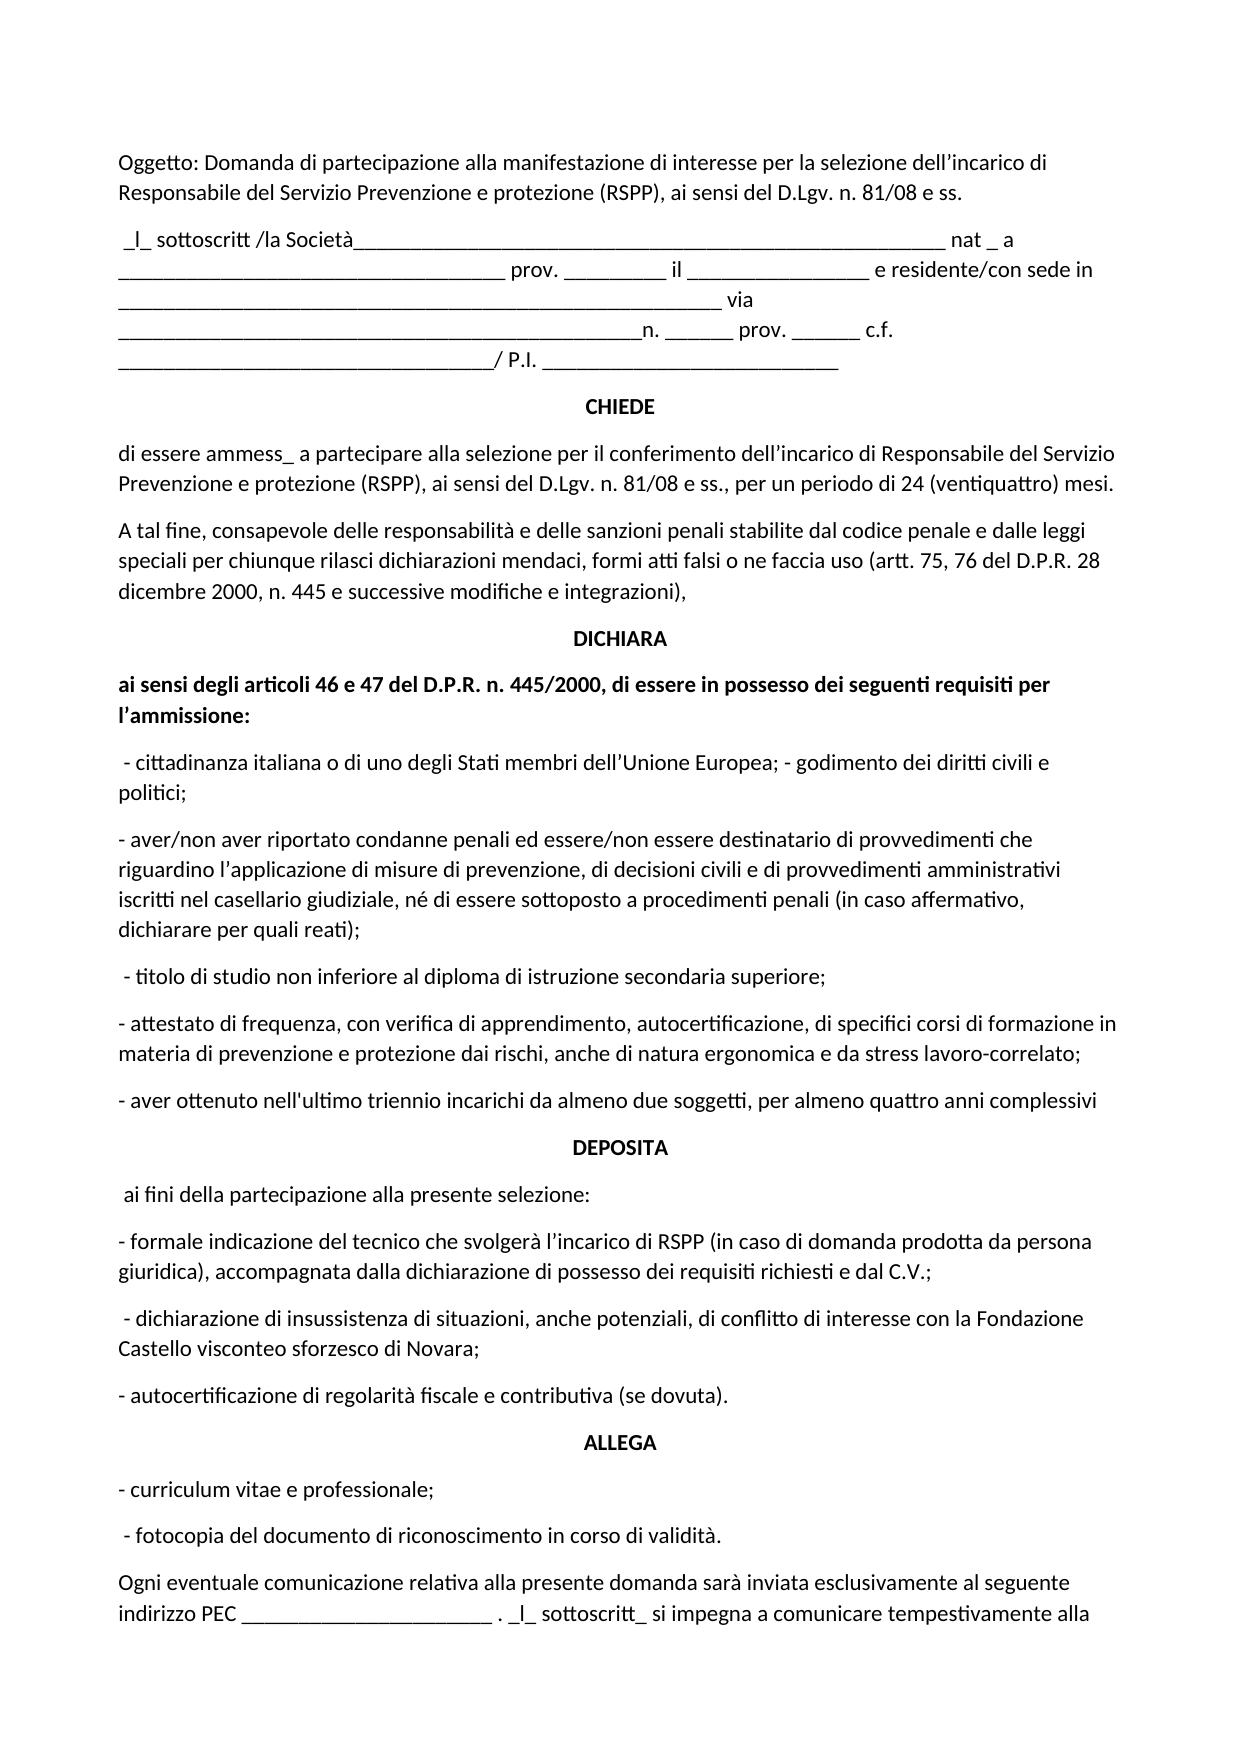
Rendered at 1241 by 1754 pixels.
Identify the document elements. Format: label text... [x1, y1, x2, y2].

text - attestato di frequenza, con verifica di apprendimento, autocertificazione, di specifici corsi di formazione in materia di prevenzione e protezione dai rischi, anche di natura ergonomica e da stress lavoro-correlato; [118, 1009, 1122, 1067]
text Oggetto: Domanda di partecipazione alla manifestazione di interesse per la selezione dell’incarico di Responsabile del Servizio Prevenzione e protezione (RSPP), ai sensi del D.Lgv. n. 81/08 e ss. [118, 148, 1122, 206]
text _l_ sottoscritt /la Società____________________________________________________ nat _ a __________________________________ prov. _________ il ________________ e residente/con sede in _____________________________________________________ via ______________________________________________n. ______ prov. ______ c.f. _________________________________/ P.I. __________________________ [118, 225, 1122, 373]
text - fotocopia del documento di riconoscimento in corso di validità. [118, 1522, 1122, 1549]
text CHIEDE [118, 392, 1122, 420]
text di essere ammess_ a partecipare alla selezione per il conferimento dell’incarico di Responsabile del Servizio Prevenzione e protezione (RSPP), ai sensi del D.Lgv. n. 81/08 e ss., per un periodo di 24 (ventiquattro) mesi. [118, 439, 1122, 497]
text ai sensi degli articoli 46 e 47 del D.P.R. n. 445/2000, di essere in possesso dei seguenti requisiti per l’ammissione: [118, 671, 1122, 729]
text - aver/non aver riportato condanne penali ed essere/non essere destinatario di provvedimenti che riguardino l’applicazione di misure di prevenzione, di decisioni civili e di provvedimenti amministrativi iscritti nel casellario giudiziale, né di essere sottoposto a procedimenti penali (in caso affermativo, dichiarare per quali reati); [118, 825, 1122, 943]
text DEPOSITA [118, 1133, 1122, 1161]
text - cittadinanza italiana o di uno degli Stati membri dell’Unione Europea; - godimento dei diritti civili e politici; [118, 748, 1122, 806]
text ALLEGA [118, 1428, 1122, 1456]
text - autocertificazione di regolarità fiscale e contributiva (se dovuta). [118, 1381, 1122, 1409]
text - dichiarazione di insussistenza di situazioni, anche potenziali, di conflitto di interesse con la Fondazione Castello visconteo sforzesco di Novara; [118, 1304, 1122, 1362]
text ai fini della partecipazione alla presente selezione: [118, 1180, 1122, 1208]
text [118, 1568, 1122, 1627]
text A tal fine, consapevole delle responsabilità e delle sanzioni penali stabilite dal codice penale e dalle leggi speciali per chiunque rilasci dichiarazioni mendaci, formi atti falsi o ne faccia uso (artt. 75, 76 del D.P.R. 28 dicembre 2000, n. 445 e successive modifiche e integrazioni), [118, 516, 1122, 605]
text DICHIARA [118, 624, 1122, 652]
text - formale indicazione del tecnico che svolgerà l’incarico di RSPP (in caso di domanda prodotta da persona giuridica), accompagnata dalla dichiarazione di possesso dei requisiti richiesti e dal C.V.; [118, 1227, 1122, 1285]
text - curriculum vitae e professionale; [118, 1475, 1122, 1503]
text - titolo di studio non inferiore al diploma di istruzione secondaria superiore; [118, 962, 1122, 990]
text - aver ottenuto nell'ultimo triennio incarichi da almeno due soggetti, per almeno quattro anni complessivi [118, 1086, 1122, 1114]
